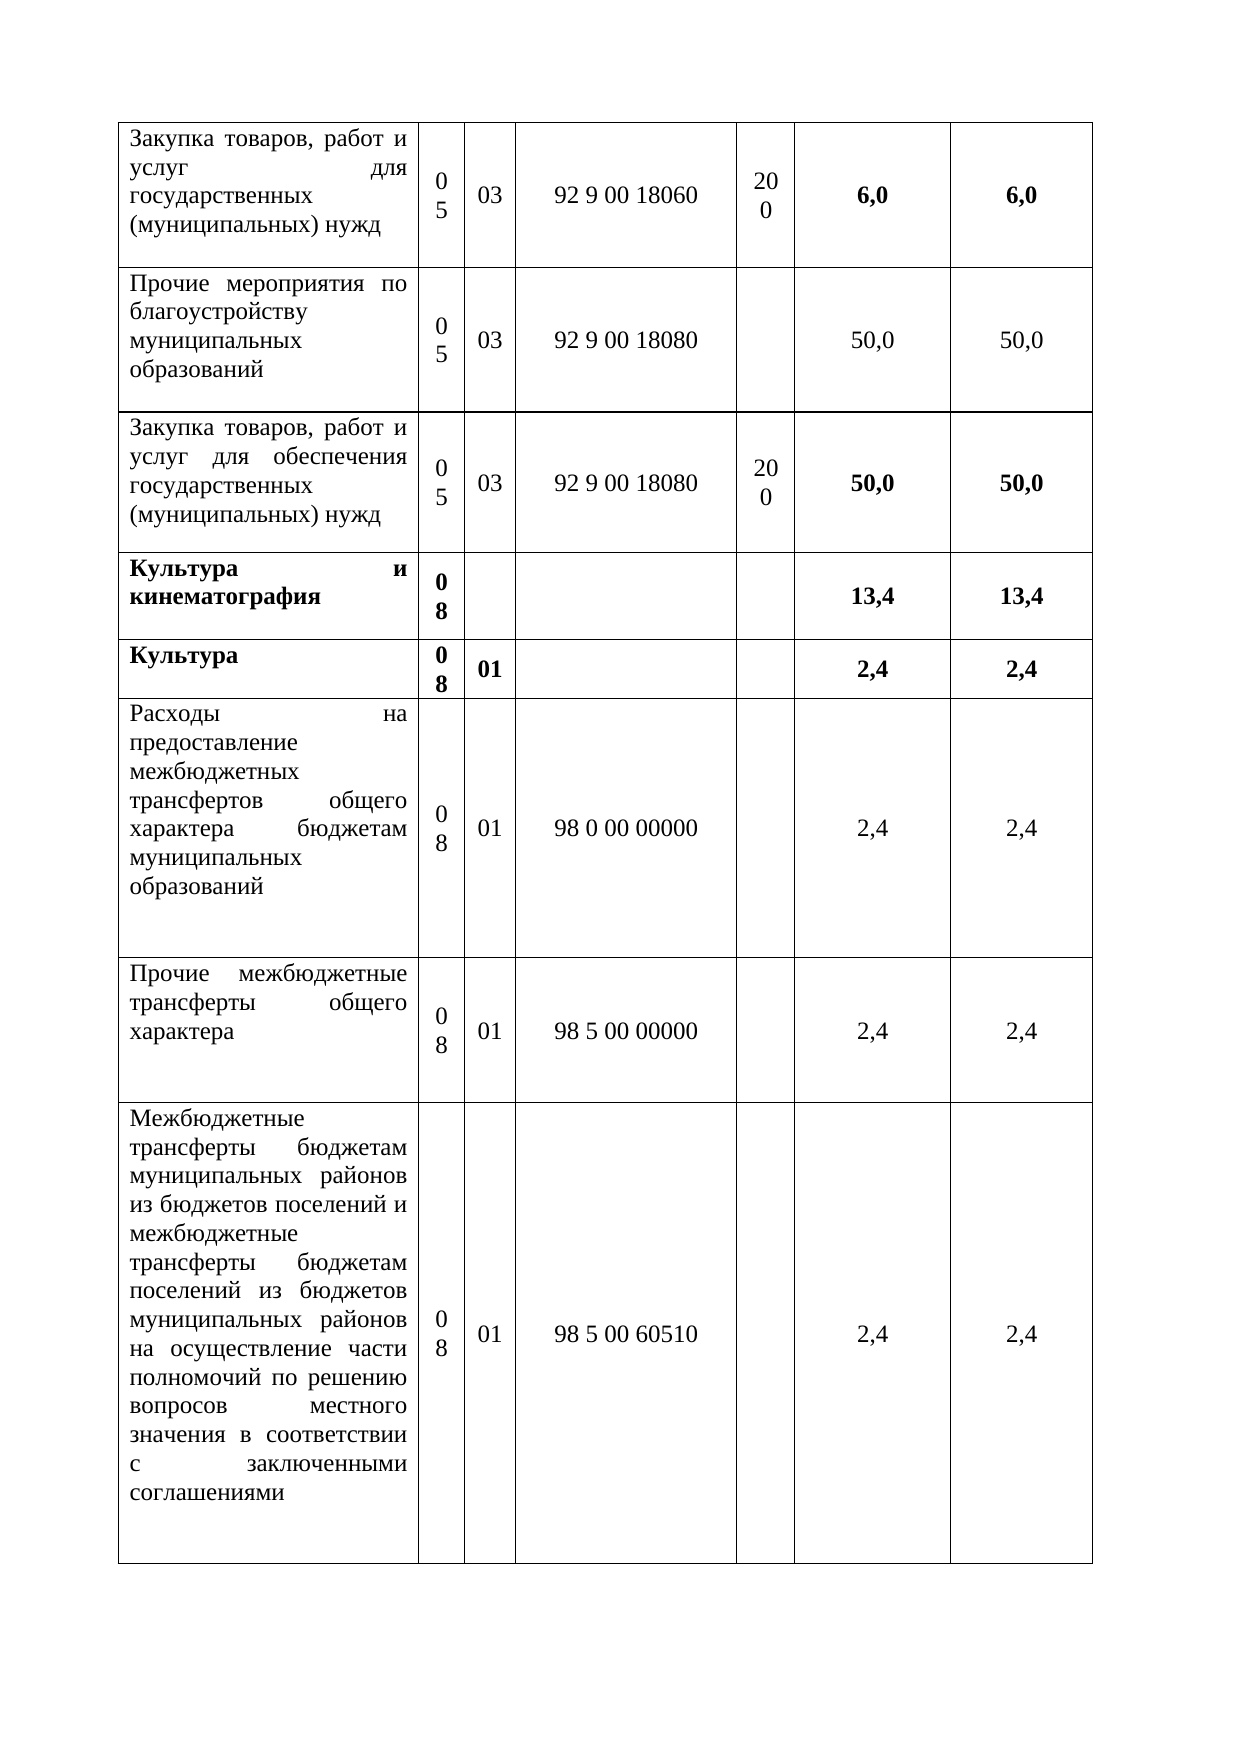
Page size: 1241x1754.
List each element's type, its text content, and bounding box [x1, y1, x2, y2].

table_cell 03 [465, 268, 515, 411]
table_cell 01 [465, 958, 515, 1102]
table_cell Культура и кинематография [119, 553, 418, 639]
table_cell 13,4 [795, 553, 950, 639]
table_cell 98 5 00 60510 [516, 1103, 736, 1563]
table_cell 200 [737, 413, 794, 552]
table_cell 01 [465, 1103, 515, 1563]
table_cell [737, 268, 794, 411]
table_cell 2,4 [951, 958, 1092, 1102]
table_cell 50,0 [951, 413, 1092, 552]
table_cell 08 [419, 553, 464, 639]
table_cell Закупка товаров, работ и услуг для обеспечения государственных (муниципальных) нужд [119, 413, 418, 552]
table_cell 05 [419, 123, 464, 267]
table_cell 01 [465, 699, 515, 957]
table_cell [737, 699, 794, 957]
table_cell 92 9 00 18060 [516, 123, 736, 267]
table_cell 08 [419, 1103, 464, 1563]
table_cell Расходы на предоставление межбюджетных трансфертов общего характера бюджетам муниципальных образований [119, 699, 418, 957]
table_cell 08 [419, 640, 464, 697]
table_cell 6,0 [951, 123, 1092, 267]
table_cell 6,0 [795, 123, 950, 267]
table_cell 92 9 00 18080 [516, 268, 736, 411]
table_cell Прочие межбюджетные трансферты общего характера [119, 958, 418, 1102]
table_cell 2,4 [795, 699, 950, 957]
table_cell 05 [419, 413, 464, 552]
table_cell 200 [737, 123, 794, 267]
table_cell 03 [465, 123, 515, 267]
table_cell 2,4 [795, 640, 950, 697]
table_cell 2,4 [951, 640, 1092, 697]
table_cell 08 [419, 699, 464, 957]
table_cell [516, 553, 736, 639]
table_cell [465, 553, 515, 639]
table_cell 03 [465, 413, 515, 552]
table_cell [737, 958, 794, 1102]
table_cell [737, 1103, 794, 1563]
table_cell 2,4 [795, 958, 950, 1102]
table_cell 05 [419, 268, 464, 411]
table_cell 08 [419, 958, 464, 1102]
table_cell 50,0 [795, 413, 950, 552]
table_cell 98 5 00 00000 [516, 958, 736, 1102]
table_cell 2,4 [951, 699, 1092, 957]
table_cell Межбюджетные трансферты бюджетам муниципальных районов из бюджетов поселений и межбюджетные трансферты бюджетам поселений из бюджетов муниципальных районов на осуществление части полномочий по решению вопросов местного значения в соответствии с заключенными соглашениями [119, 1103, 418, 1563]
table_cell 2,4 [795, 1103, 950, 1563]
table_cell Закупка товаров, работ и услуг для государственных (муниципальных) нужд [119, 123, 418, 267]
table_cell 01 [465, 640, 515, 697]
table_cell 98 0 00 00000 [516, 699, 736, 957]
table_cell [737, 553, 794, 639]
table_cell 92 9 00 18080 [516, 413, 736, 552]
table_cell [516, 640, 736, 697]
table_cell 13,4 [951, 553, 1092, 639]
table_cell Прочие мероприятия по благоустройству муниципальных образований [119, 268, 418, 411]
table_cell 50,0 [951, 268, 1092, 411]
table_cell Культура [119, 640, 418, 697]
table_cell [737, 640, 794, 697]
table_cell 2,4 [951, 1103, 1092, 1563]
table_cell 50,0 [795, 268, 950, 411]
